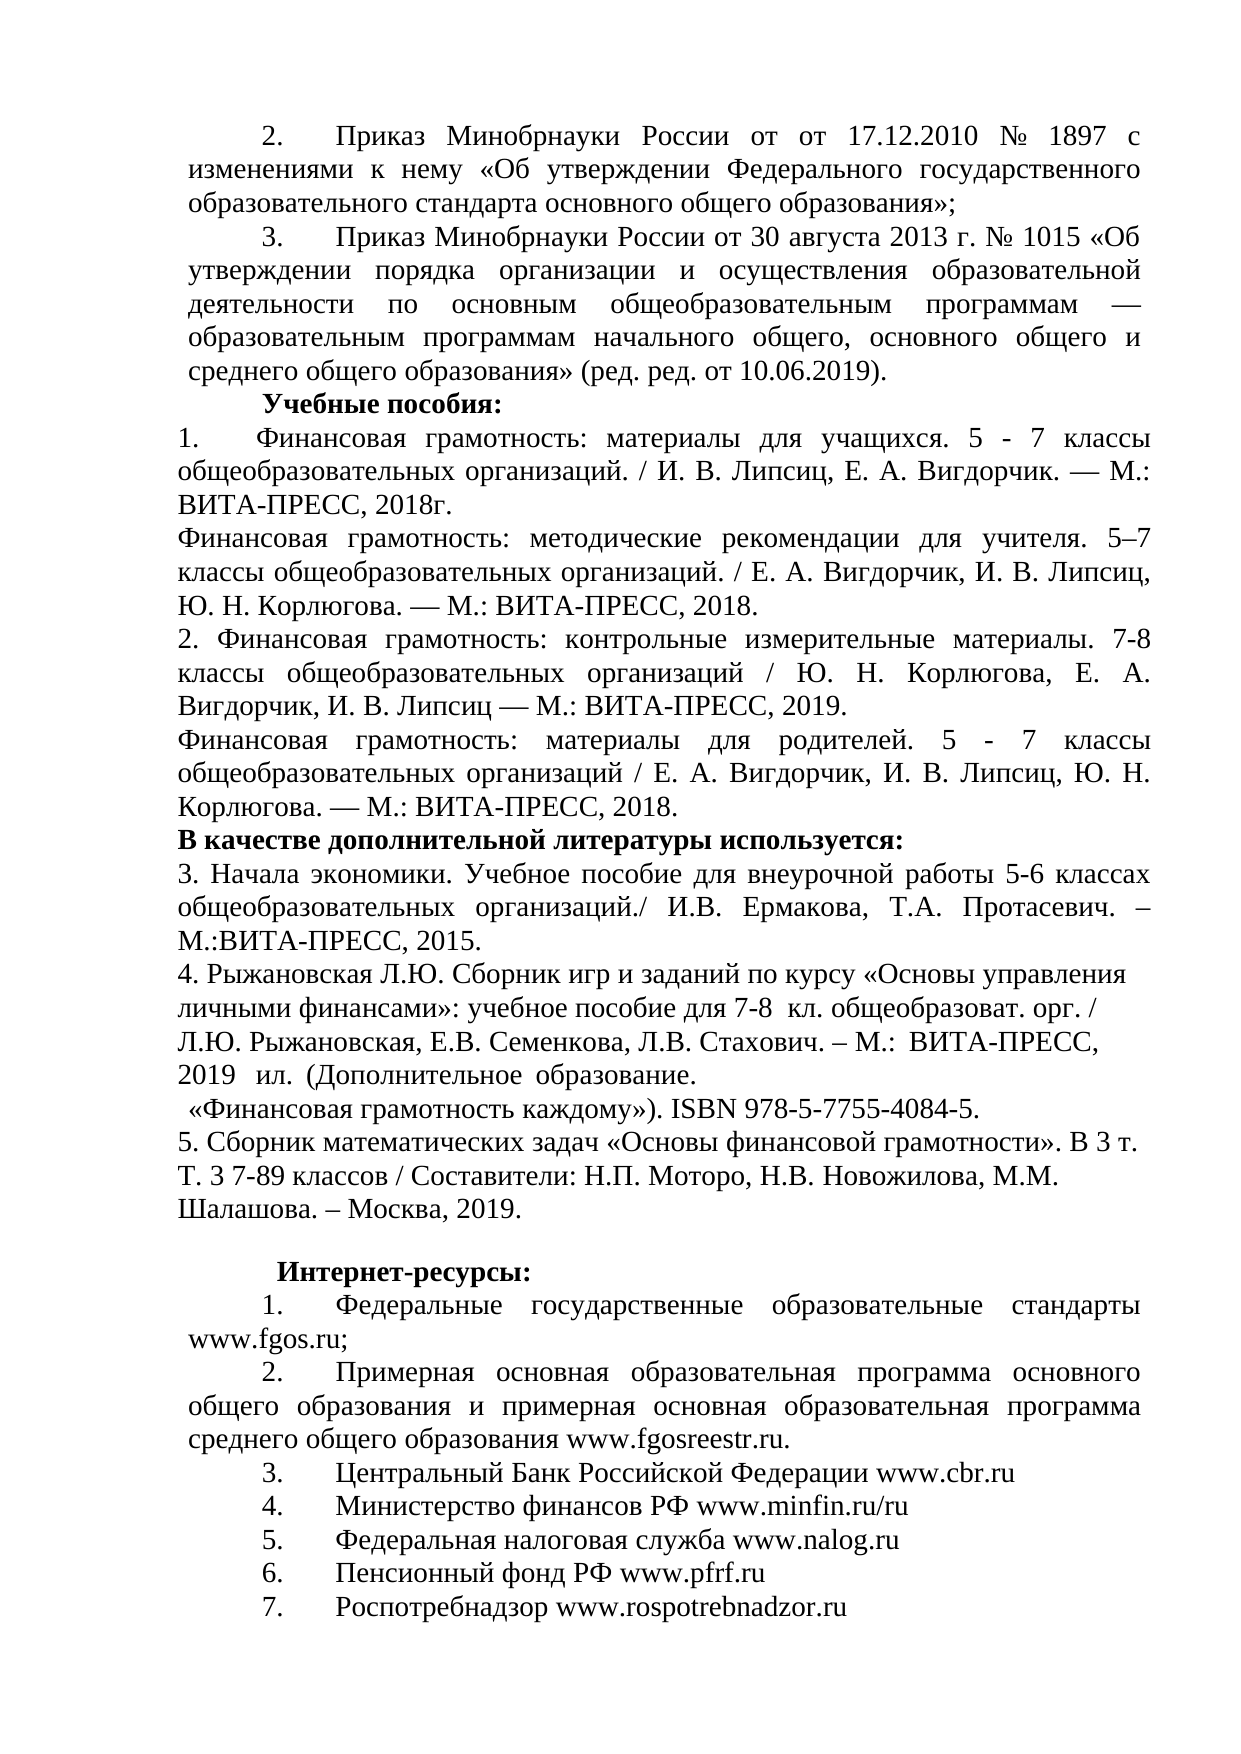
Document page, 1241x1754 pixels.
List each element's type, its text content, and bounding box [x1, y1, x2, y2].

text 1. Финансовая грамотность: материалы для учащихся. 5 - 7 классы общеобразовательных организаций. / И. В. Липсиц, Е. А. Вигдорчик. — М.: ВИТА-ПРЕСС, 2018г. [177, 420, 1152, 521]
text 3. Начала экономики. Учебное пособие для внеурочной работы 5-6 классах общеобразовательных организаций./ И.В. Ермакова, Т.А. Протасевич. – М.:ВИТА-ПРЕСС, 2015. [177, 856, 1152, 957]
list Федеральные государственные образовательные стандарты www.fgos.ru; [188, 1287, 1140, 1354]
list Роспотребнадзор www.rospotrebnadzor.ru [262, 1589, 1152, 1623]
text 2. Финансовая грамотность: контрольные измерительные материалы. 7-8 классы общеобразовательных организаций / Ю. Н. Корлюгова, Е. А. Вигдорчик, И. В. Липсиц — М.: ВИТА-ПРЕСС, 2019. [177, 621, 1152, 722]
text 4. Рыжановская Л.Ю. Сборник игр и заданий по курсу «Основы управления личными финансами»: учебное пособие для 7-8 кл. общеобразоват. орг. / Л.Ю. Рыжановская, Е.В. Семенкова, Л.В. Стахович. – М.: ВИТА-ПРЕСС, 2019 ил. (Дополнительное образование. [177, 957, 1141, 1091]
text Финансовая грамотность: материалы для родителей. 5 - 7 классы общеобразовательных организаций / Е. А. Вигдорчик, И. В. Липсиц, Ю. Н. Корлюгова. — М.: ВИТА-ПРЕСС, 2018. [177, 722, 1152, 822]
list Приказ Минобрнауки России от от 17.12.2010 № 1897 с изменениями к нему «Об утверждении Федерального государственного образовательного стандарта основного общего образования»; [188, 118, 1141, 219]
list Центральный Банк Российской Федерации www.cbr.ru [262, 1455, 1152, 1488]
text В качестве дополнительной литературы используется: [177, 822, 1152, 856]
text «Финансовая грамотность каждому»). ISBN 978-5-7755-4084-5. [188, 1091, 1152, 1124]
text Учебные пособия: [262, 386, 1152, 420]
text 5. Сборник математических задач «Основы финансовой грамотности». В 3 т. Т. 3 7-89 классов / Составители: Н.П. Моторо, Н.В. Новожилова, М.М. Шалашова. – Москва, 2019. [177, 1124, 1141, 1225]
list Приказ Минобрнауки России от 30 августа 2013 г. № 1015 «Об утверждении порядка организации и осуществления образовательной деятельности по основным общеобразовательным программам — образовательным программам начального общего, основного общего и среднего общего образования» (ред. ред. от 10.06.2019). [188, 219, 1141, 386]
list Федеральная налоговая служба www.nalog.ru [262, 1522, 1152, 1556]
list Министерство финансов РФ www.minfin.ru/ru [262, 1488, 1152, 1522]
list Пенсионный фонд РФ www.pfrf.ru [262, 1556, 1152, 1589]
text Интернет-ресурсы: [277, 1254, 1152, 1287]
text Финансовая грамотность: методические рекомендации для учителя. 5–7 классы общеобразовательных организаций. / Е. А. Вигдорчик, И. В. Липсиц, Ю. Н. Корлюгова. — М.: ВИТА-ПРЕСС, 2018. [177, 521, 1152, 621]
list Примерная основная образовательная программа основного общего образования и примерная основная образовательная программа среднего общего образования www.fgosreestr.ru. [188, 1354, 1141, 1455]
